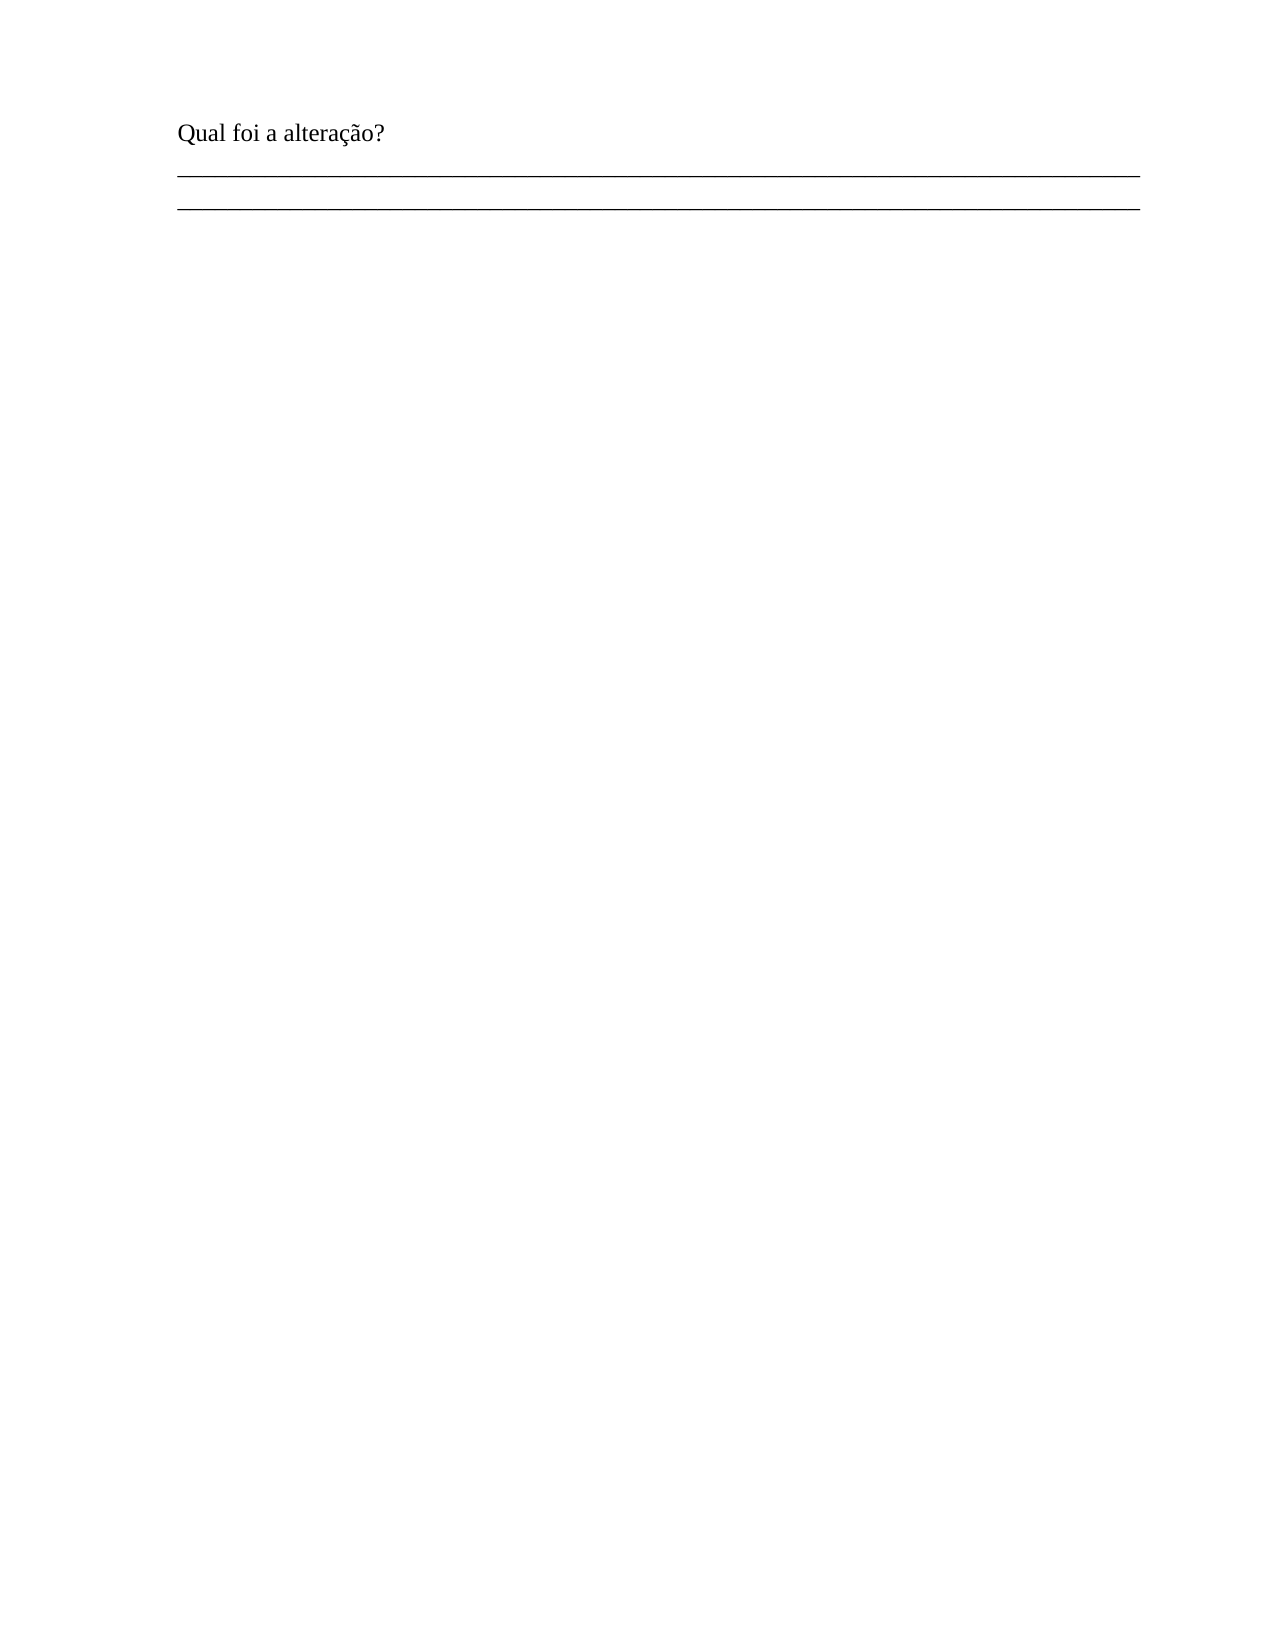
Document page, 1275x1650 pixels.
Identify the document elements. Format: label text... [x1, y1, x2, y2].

text Qual foi a alteração? __________________________________________________________________________________________________________________________________________________________ [177, 118, 1144, 213]
